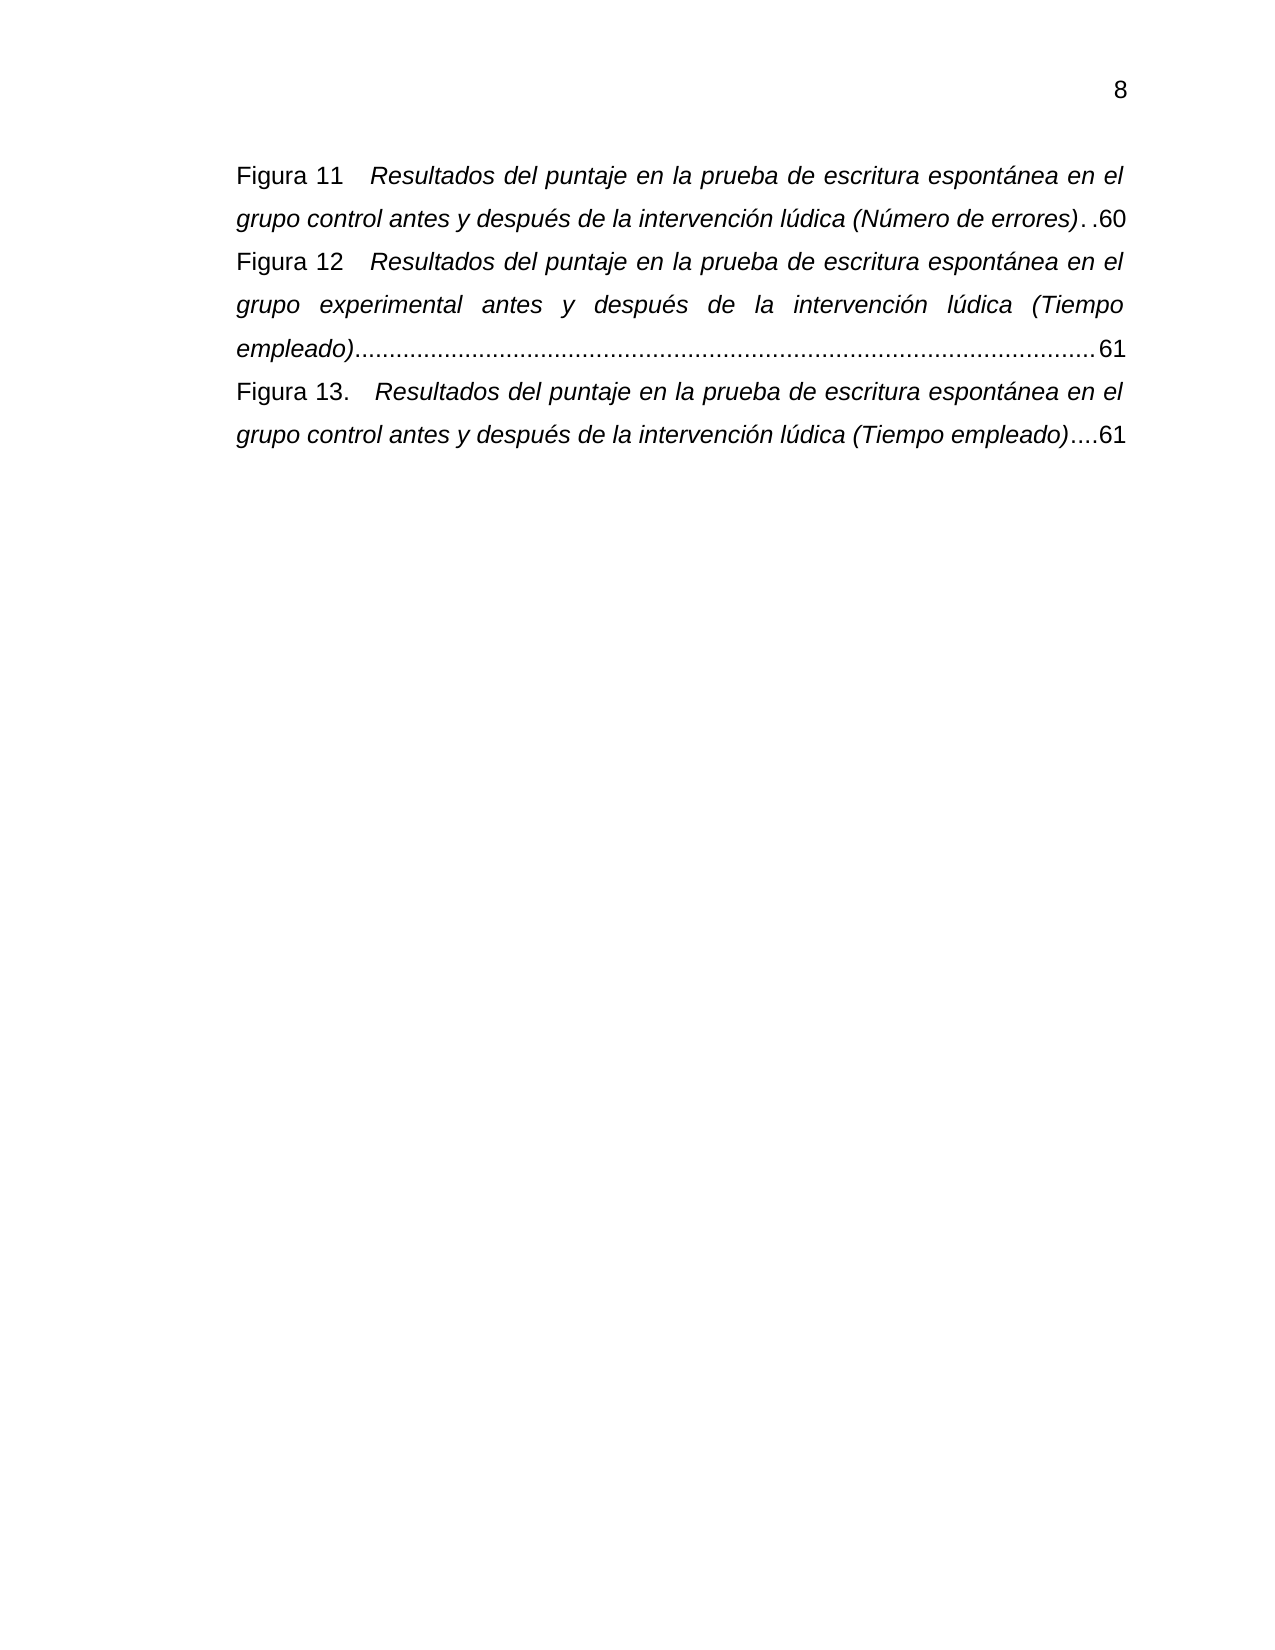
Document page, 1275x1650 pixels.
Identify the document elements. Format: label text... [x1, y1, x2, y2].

text Figura 11 Resultados del puntaje en la prueba de escritura espontánea en el grupo control antes y después de la intervención lúdica (Número de errores) 60 [236, 161, 1127, 233]
text Figura 12 Resultados del puntaje en la prueba de escritura espontánea en el grupo experimental antes y después de la intervención lúdica (Tiempo empleado) 61 [236, 247, 1127, 362]
text Figura 13. Resultados del puntaje en la prueba de escritura espontánea en el grupo control antes y después de la intervención lúdica (Tiempo empleado) 61 [236, 377, 1127, 449]
